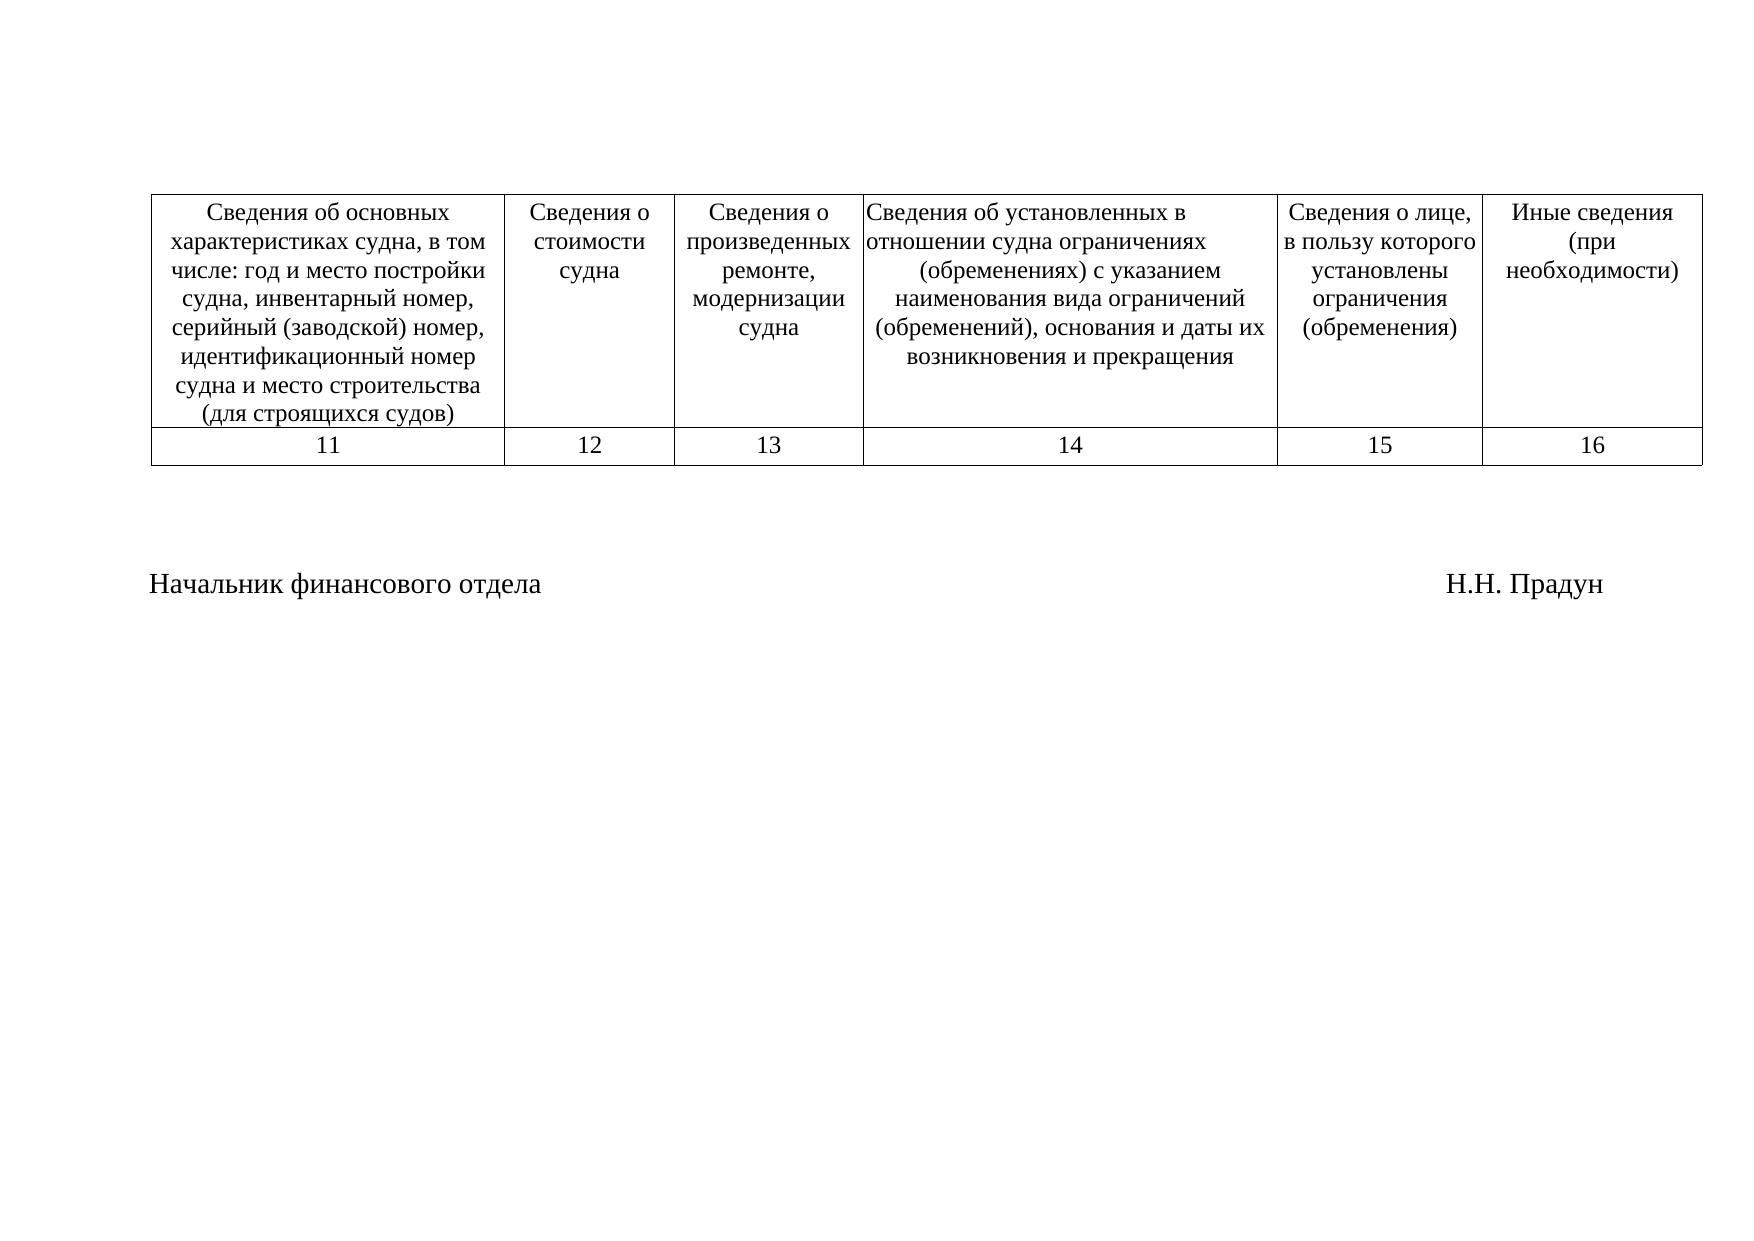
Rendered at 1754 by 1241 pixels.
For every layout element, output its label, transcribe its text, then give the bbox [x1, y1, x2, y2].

table_cell 11 [152, 428, 504, 465]
table_cell 16 [1483, 428, 1702, 465]
table_cell 15 [1278, 428, 1482, 465]
table_header Сведения об основных характеристиках судна, в том числе: год и место постройки судна, инвентарный номер, серийный (заводской) номер, идентификационный номер судна и место строительства (для строящихся судов) [152, 195, 504, 427]
text Начальник финансового отдела Н.Н. Прадун [148, 566, 1701, 599]
table_header Иные сведения (при необходимости) [1483, 195, 1702, 427]
table_cell 13 [675, 428, 863, 465]
table_header Сведения о стоимости судна [505, 195, 674, 427]
table_cell 12 [505, 428, 674, 465]
table_cell 14 [864, 428, 1277, 465]
table_header Сведения о лице, в пользу которого установлены ограничения (обременения) [1278, 195, 1482, 427]
table_header Сведения о произведенных ремонте, модернизации судна [675, 195, 863, 427]
table_header Сведения об установленных в отношении судна ограничениях (обременениях) с указанием наименования вида ограничений (обременений), основания и даты их возникновения и прекращения [864, 195, 1277, 427]
